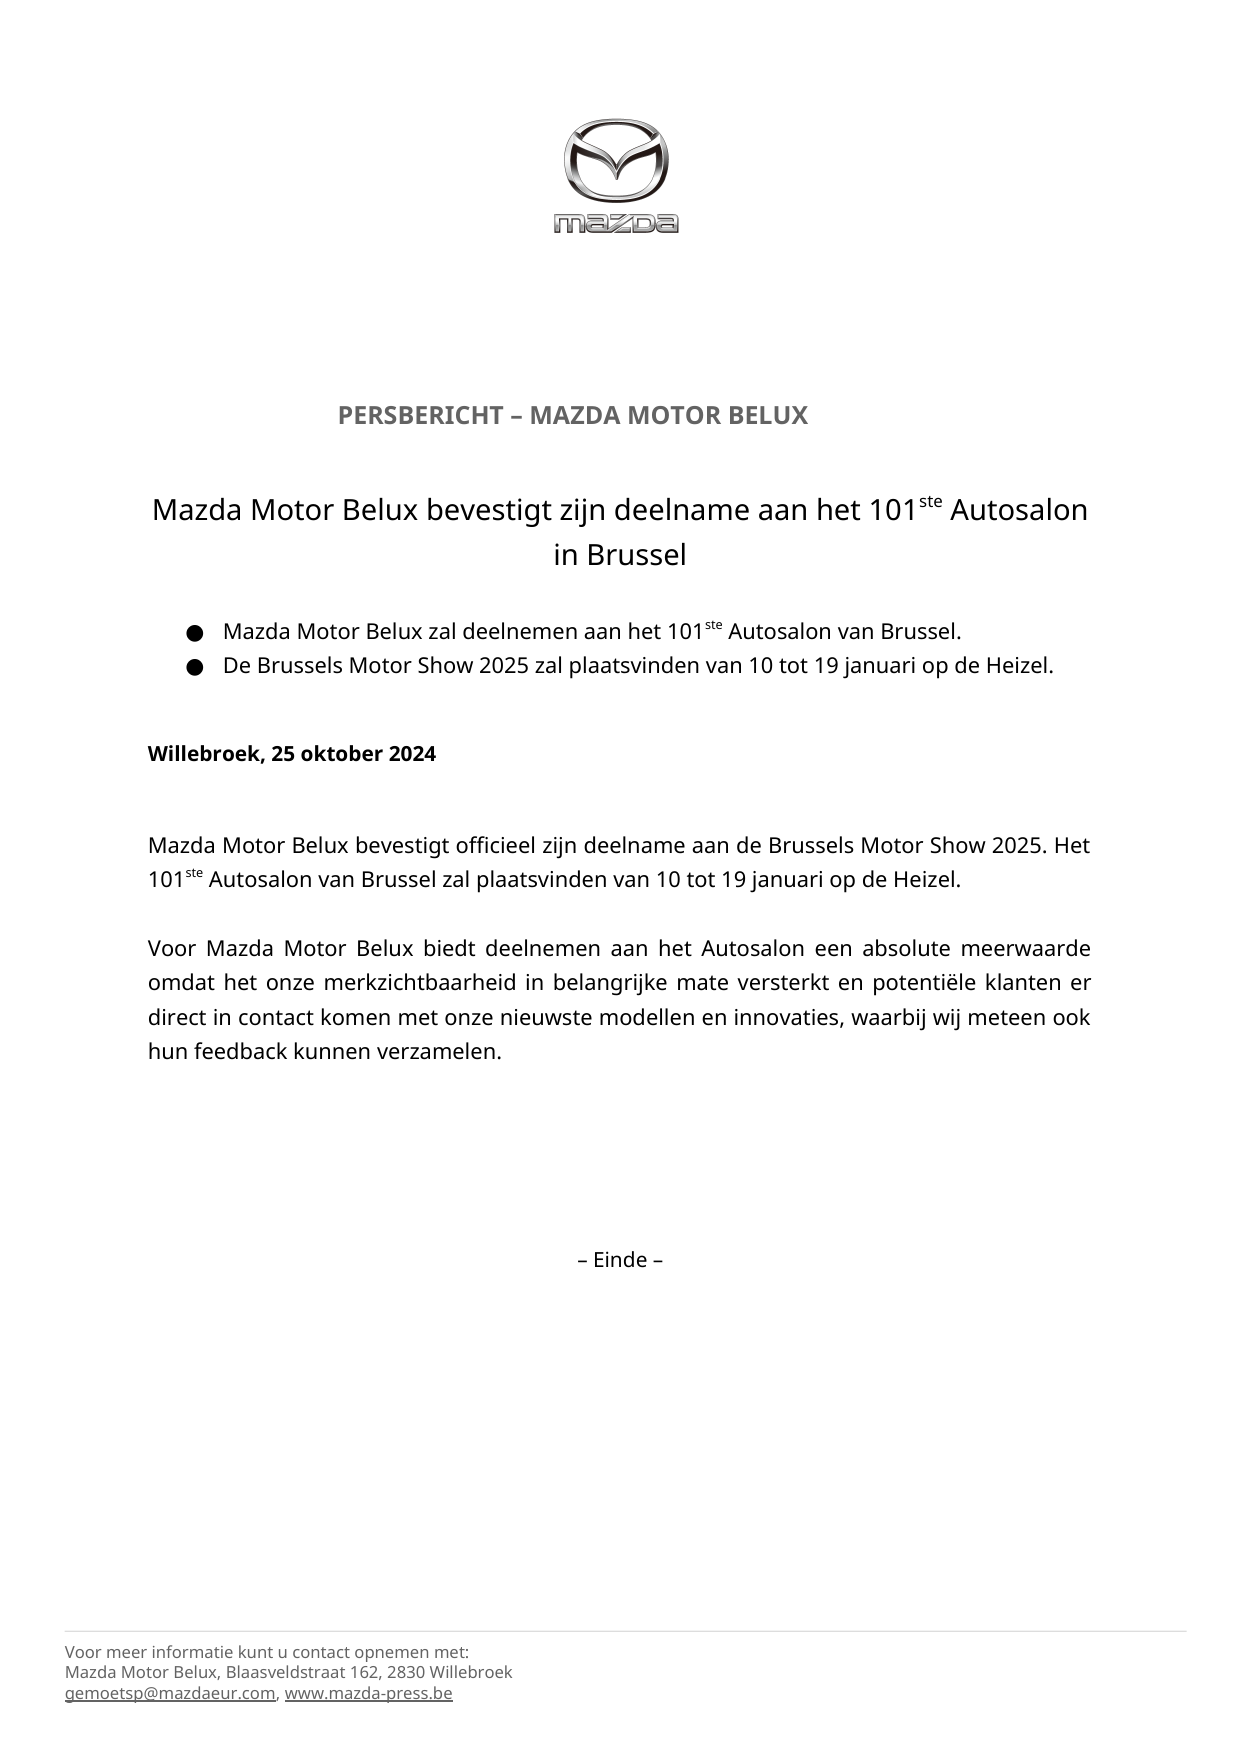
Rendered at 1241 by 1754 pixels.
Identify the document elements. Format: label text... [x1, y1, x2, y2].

text – Einde – [148, 1245, 1092, 1272]
text Mazda Motor Belux bevestigt zijn deelname aan het 101ste Autosalon in Brussel [148, 489, 1092, 574]
list De Brussels Motor Show 2025 zal plaatsvinden van 10 tot 19 januari op de Heizel. [185, 650, 1092, 680]
list Mazda Motor Belux zal deelnemen aan het 101ste Autosalon van Brussel. [185, 616, 1092, 646]
picture [0, 0, 1237, 356]
text Mazda Motor Belux bevestigt officieel zijn deelname aan de Brussels Motor Show 2025. Het 101ste Autosalon van Brussel zal plaatsvinden van 10 tot 19 januari op de Heizel. [148, 830, 1092, 894]
text Willebroek, 25 oktober 2024 [148, 739, 1092, 767]
text Voor Mazda Motor Belux biedt deelnemen aan het Autosalon een absolute meerwaarde omdat het onze merkzichtbaarheid in belangrijke mate versterkt en potentiële klanten er direct in contact komen met onze nieuwste modellen en innovaties, waarbij wij meteen ook hun feedback kunnen verzamelen. [148, 933, 1092, 1065]
